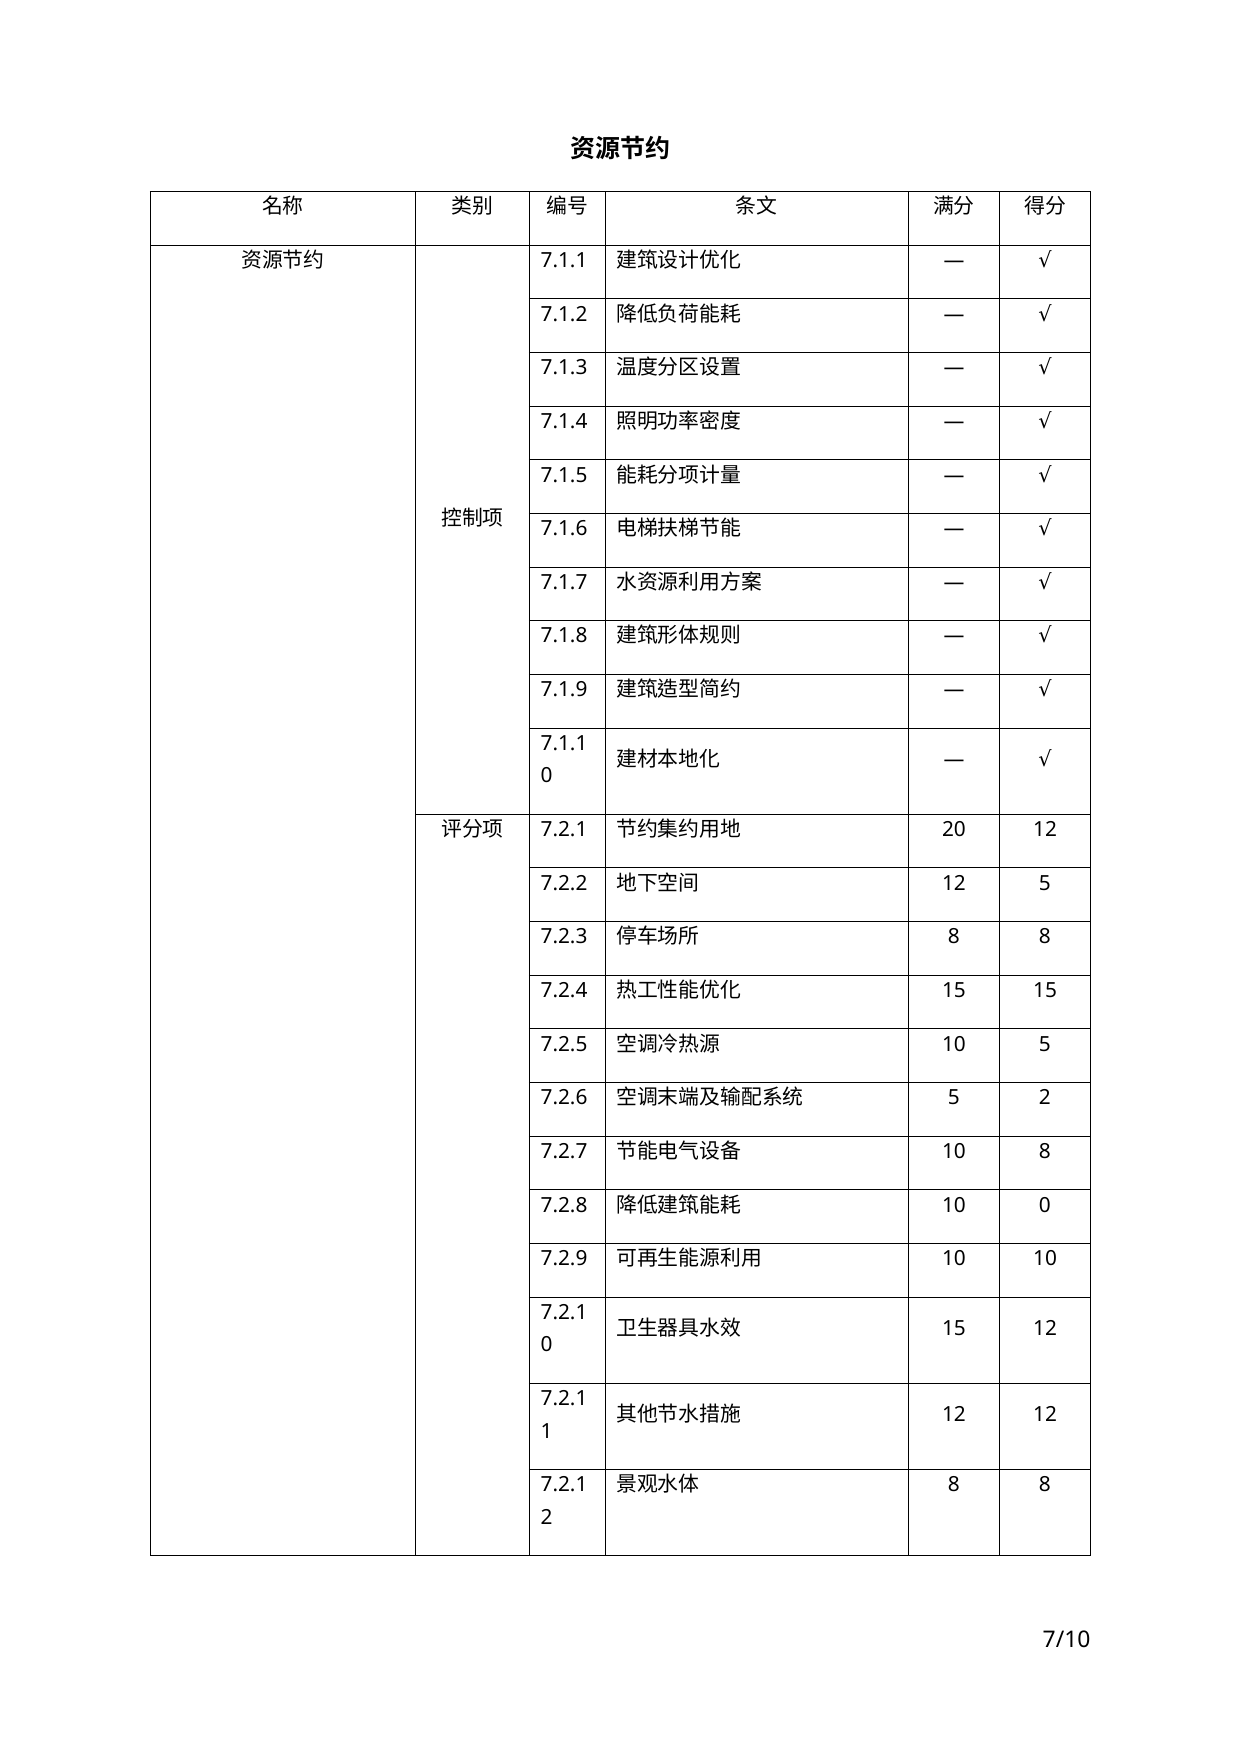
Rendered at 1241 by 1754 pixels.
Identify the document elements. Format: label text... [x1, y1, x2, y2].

table_cell 12 [909, 1384, 999, 1469]
table_cell 停车场所 [606, 922, 908, 974]
table_cell 降低建筑能耗 [606, 1190, 908, 1243]
table_cell — [909, 621, 999, 674]
table_cell 7.1.10 [530, 729, 605, 814]
table_cell 7.2.8 [530, 1190, 605, 1243]
table_cell 水资源利用方案 [606, 568, 908, 620]
table_cell √ [1000, 460, 1090, 513]
table_cell 7.2.3 [530, 922, 605, 974]
table_cell — [909, 568, 999, 620]
table_cell 控制项 [416, 246, 529, 814]
table_cell 7.1.5 [530, 460, 605, 513]
table_cell 电梯扶梯节能 [606, 514, 908, 566]
table_cell — [909, 353, 999, 406]
table_cell 12 [1000, 1384, 1090, 1469]
table_cell 7.2.10 [530, 1298, 605, 1383]
table_cell 节约集约用地 [606, 815, 908, 867]
table_cell — [909, 514, 999, 566]
table_cell 7.1.2 [530, 299, 605, 352]
table_cell 7.1.3 [530, 353, 605, 406]
table_cell 景观水体 [606, 1470, 908, 1555]
table_cell 8 [909, 1470, 999, 1555]
table_header 类别 [416, 192, 529, 244]
table_cell √ [1000, 407, 1090, 459]
table_cell √ [1000, 353, 1090, 406]
table_cell 7.2.6 [530, 1083, 605, 1136]
table_cell — [909, 675, 999, 727]
table_cell 12 [909, 868, 999, 921]
table_cell 空调冷热源 [606, 1029, 908, 1082]
table_cell 7.2.11 [530, 1384, 605, 1469]
table_cell 5 [1000, 868, 1090, 921]
table_cell — [909, 460, 999, 513]
table_cell 5 [909, 1083, 999, 1136]
table_cell 热工性能优化 [606, 976, 908, 1028]
table_cell 7.2.1 [530, 815, 605, 867]
table_cell √ [1000, 729, 1090, 814]
table_cell 15 [909, 976, 999, 1028]
table_cell √ [1000, 675, 1090, 727]
table_cell 8 [1000, 1470, 1090, 1555]
table_cell 0 [1000, 1190, 1090, 1243]
table_cell √ [1000, 514, 1090, 566]
table_cell 8 [1000, 922, 1090, 974]
table_cell — [909, 299, 999, 352]
table_cell 20 [909, 815, 999, 867]
table_cell 12 [1000, 815, 1090, 867]
table_header 条文 [606, 192, 908, 244]
table_cell 15 [909, 1298, 999, 1383]
table_cell 7.2.9 [530, 1244, 605, 1296]
table_cell 7.2.12 [530, 1470, 605, 1555]
table_cell √ [1000, 246, 1090, 298]
table_cell 5 [1000, 1029, 1090, 1082]
table_cell 照明功率密度 [606, 407, 908, 459]
table_cell — [909, 246, 999, 298]
table_cell 10 [909, 1137, 999, 1189]
table_cell 7.2.4 [530, 976, 605, 1028]
table_cell 10 [909, 1244, 999, 1296]
table_header 编号 [530, 192, 605, 244]
table_cell 建筑设计优化 [606, 246, 908, 298]
table_cell 空调末端及输配系统 [606, 1083, 908, 1136]
table_cell 8 [909, 922, 999, 974]
table_cell 10 [909, 1029, 999, 1082]
table_cell 7.2.5 [530, 1029, 605, 1082]
table_cell 能耗分项计量 [606, 460, 908, 513]
table_cell — [909, 407, 999, 459]
table_cell 其他节水措施 [606, 1384, 908, 1469]
table_cell 10 [1000, 1244, 1090, 1296]
table_cell — [909, 729, 999, 814]
table_cell √ [1000, 621, 1090, 674]
table_cell √ [1000, 568, 1090, 620]
table_cell 建材本地化 [606, 729, 908, 814]
table_cell 评分项 [416, 815, 529, 1555]
table_header 名称 [151, 192, 415, 244]
table_cell 建筑造型简约 [606, 675, 908, 727]
table_cell 7.2.7 [530, 1137, 605, 1189]
table_cell √ [1000, 299, 1090, 352]
text 资源节约 [150, 131, 1090, 165]
table_cell 7.1.4 [530, 407, 605, 459]
table_cell 2 [1000, 1083, 1090, 1136]
table_header 得分 [1000, 192, 1090, 244]
table_cell 7.1.1 [530, 246, 605, 298]
table_cell 8 [1000, 1137, 1090, 1189]
table_cell 7.2.2 [530, 868, 605, 921]
table_cell 建筑形体规则 [606, 621, 908, 674]
table_cell 15 [1000, 976, 1090, 1028]
table_cell 7.1.8 [530, 621, 605, 674]
table_cell 地下空间 [606, 868, 908, 921]
table_cell 7.1.9 [530, 675, 605, 727]
table_cell 7.1.6 [530, 514, 605, 566]
table_cell 节能电气设备 [606, 1137, 908, 1189]
table_cell 7.1.7 [530, 568, 605, 620]
table_cell 温度分区设置 [606, 353, 908, 406]
table_cell 10 [909, 1190, 999, 1243]
table_cell 12 [1000, 1298, 1090, 1383]
table_header 满分 [909, 192, 999, 244]
table_cell 资源节约 [151, 246, 415, 1555]
table_cell 降低负荷能耗 [606, 299, 908, 352]
table_cell 可再生能源利用 [606, 1244, 908, 1296]
table_cell 卫生器具水效 [606, 1298, 908, 1383]
